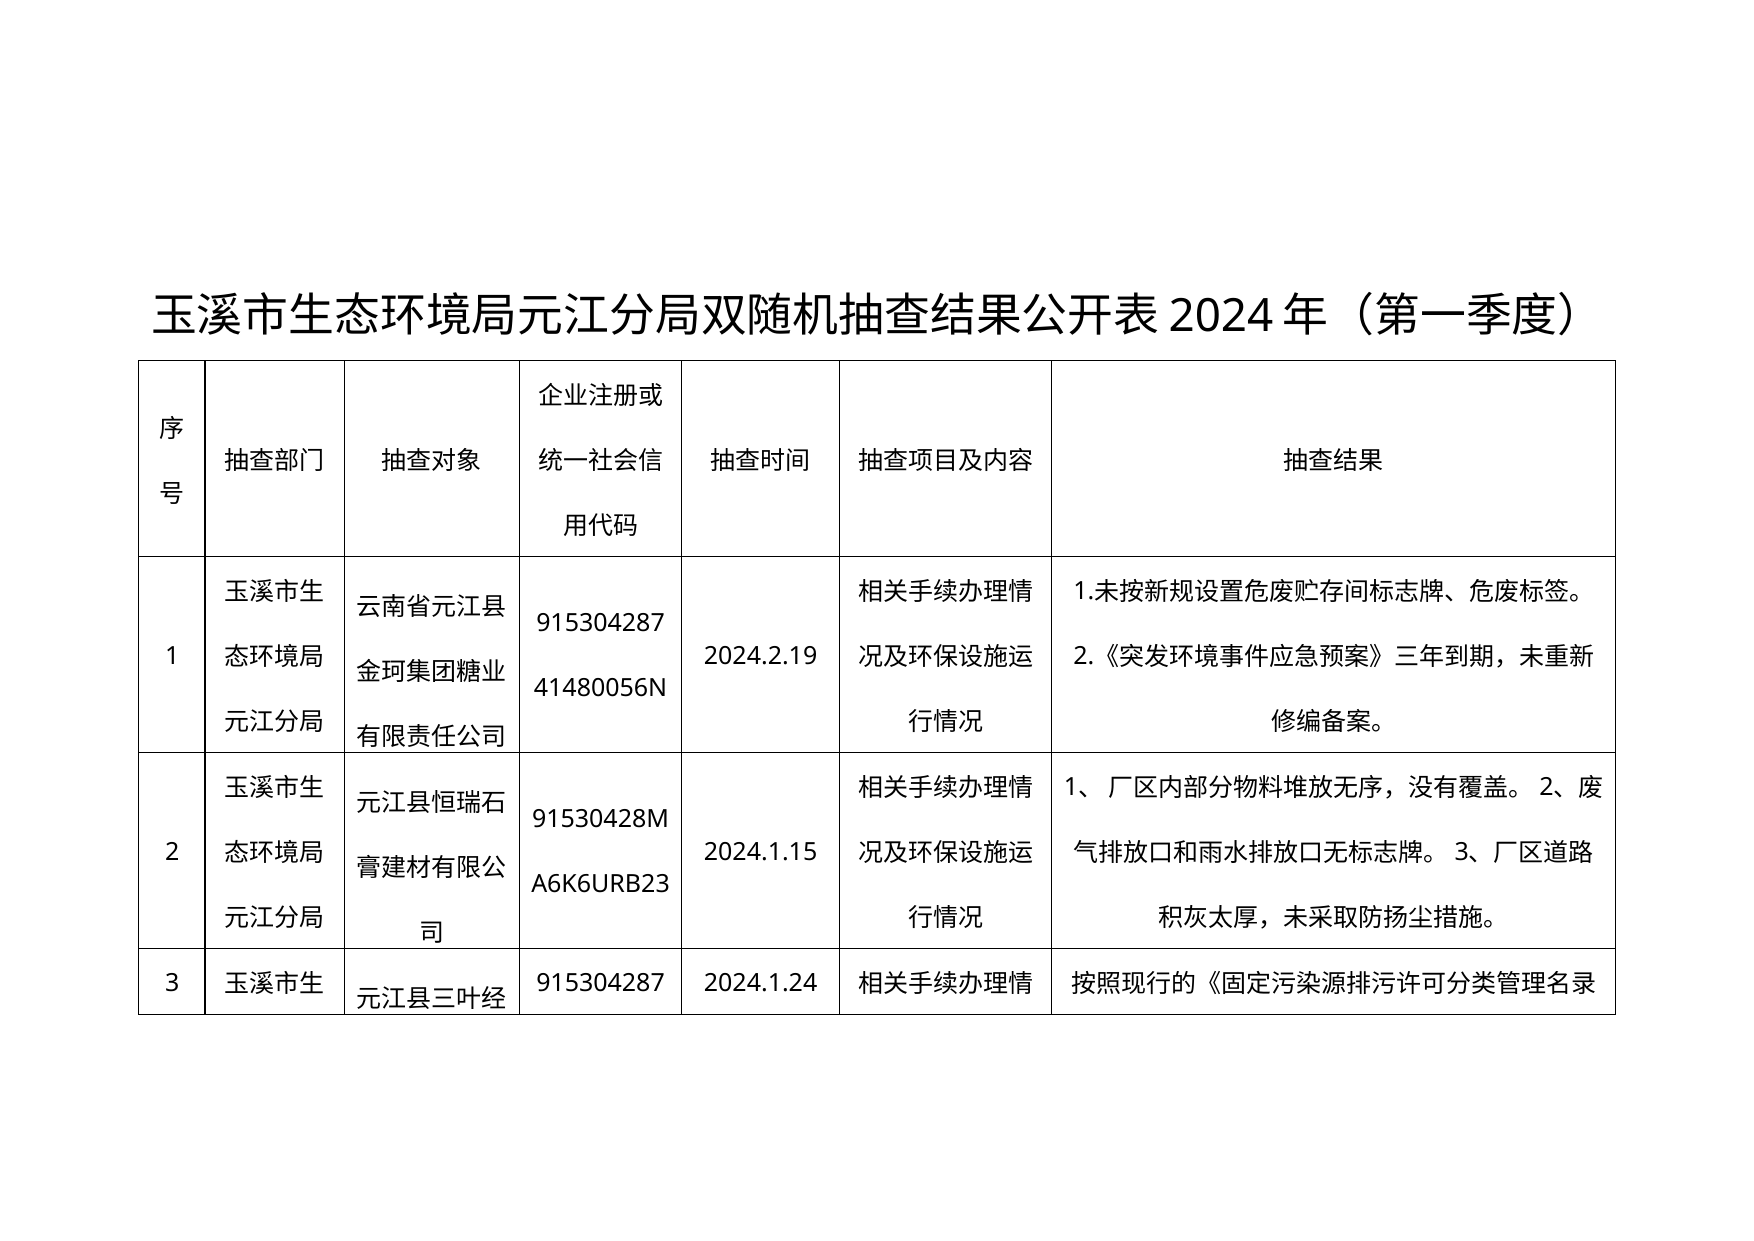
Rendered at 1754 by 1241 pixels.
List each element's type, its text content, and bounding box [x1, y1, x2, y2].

table_cell 相关手续办理情况及环保设施运行情况 [840, 753, 1051, 948]
table_cell 91530428741480056N [520, 557, 681, 752]
table_header 抽查对象 [345, 361, 519, 556]
table_header 抽查部门 [206, 361, 344, 556]
table_header 抽查项目及内容 [840, 361, 1051, 556]
table_cell 元江县三叶经贸有限公司 [345, 949, 519, 1014]
table_cell 2 [139, 753, 204, 948]
table_cell 91530428790260359G [520, 949, 681, 1014]
table_cell 元江县恒瑞石膏建材有限公司 [345, 753, 519, 948]
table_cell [1052, 949, 1615, 1014]
table_cell 2024.1.24 [682, 949, 839, 1014]
table_cell 云南省元江县金珂集团糖业有限责任公司 [345, 557, 519, 752]
table_cell 2024.2.19 [682, 557, 839, 752]
table_cell 1、 厂区内部分物料堆放无序，没有覆盖。 2、废气排放口和雨水排放口无标志牌。 3、厂区道路积灰太厚，未采取防扬尘措施。 [1052, 753, 1615, 948]
table_cell 91530428MA6K6URB23 [520, 753, 681, 948]
table_header 企业注册或统一社会信用代码 [520, 361, 681, 556]
table_header 序号 [139, 361, 204, 556]
table_cell 3 [139, 949, 204, 1014]
table_cell 相关手续办理情况及环保设施运行情况 [840, 557, 1051, 752]
table_header 抽查结果 [1052, 361, 1615, 556]
table_cell 2024.1.15 [682, 753, 839, 948]
table_cell 玉溪市生态环境局元江分局 [206, 557, 344, 752]
text 玉溪市生态环境局元江分局双随机抽查结果公开表2024年（第一季度） [150, 263, 1604, 360]
table_cell 1 [139, 557, 204, 752]
table_header 抽查时间 [682, 361, 839, 556]
table_cell 1.未按新规设置危废贮存间标志牌、危废标签。 2.《突发环境事件应急预案》三年到期，未重新修编备案。 [1052, 557, 1615, 752]
table_cell 玉溪市生态环境局元江分局 [206, 753, 344, 948]
table_cell 玉溪市生态环境局元江分局 [206, 949, 344, 1014]
table_cell 相关手续办理情况及环保设施运行情况 [840, 949, 1051, 1014]
